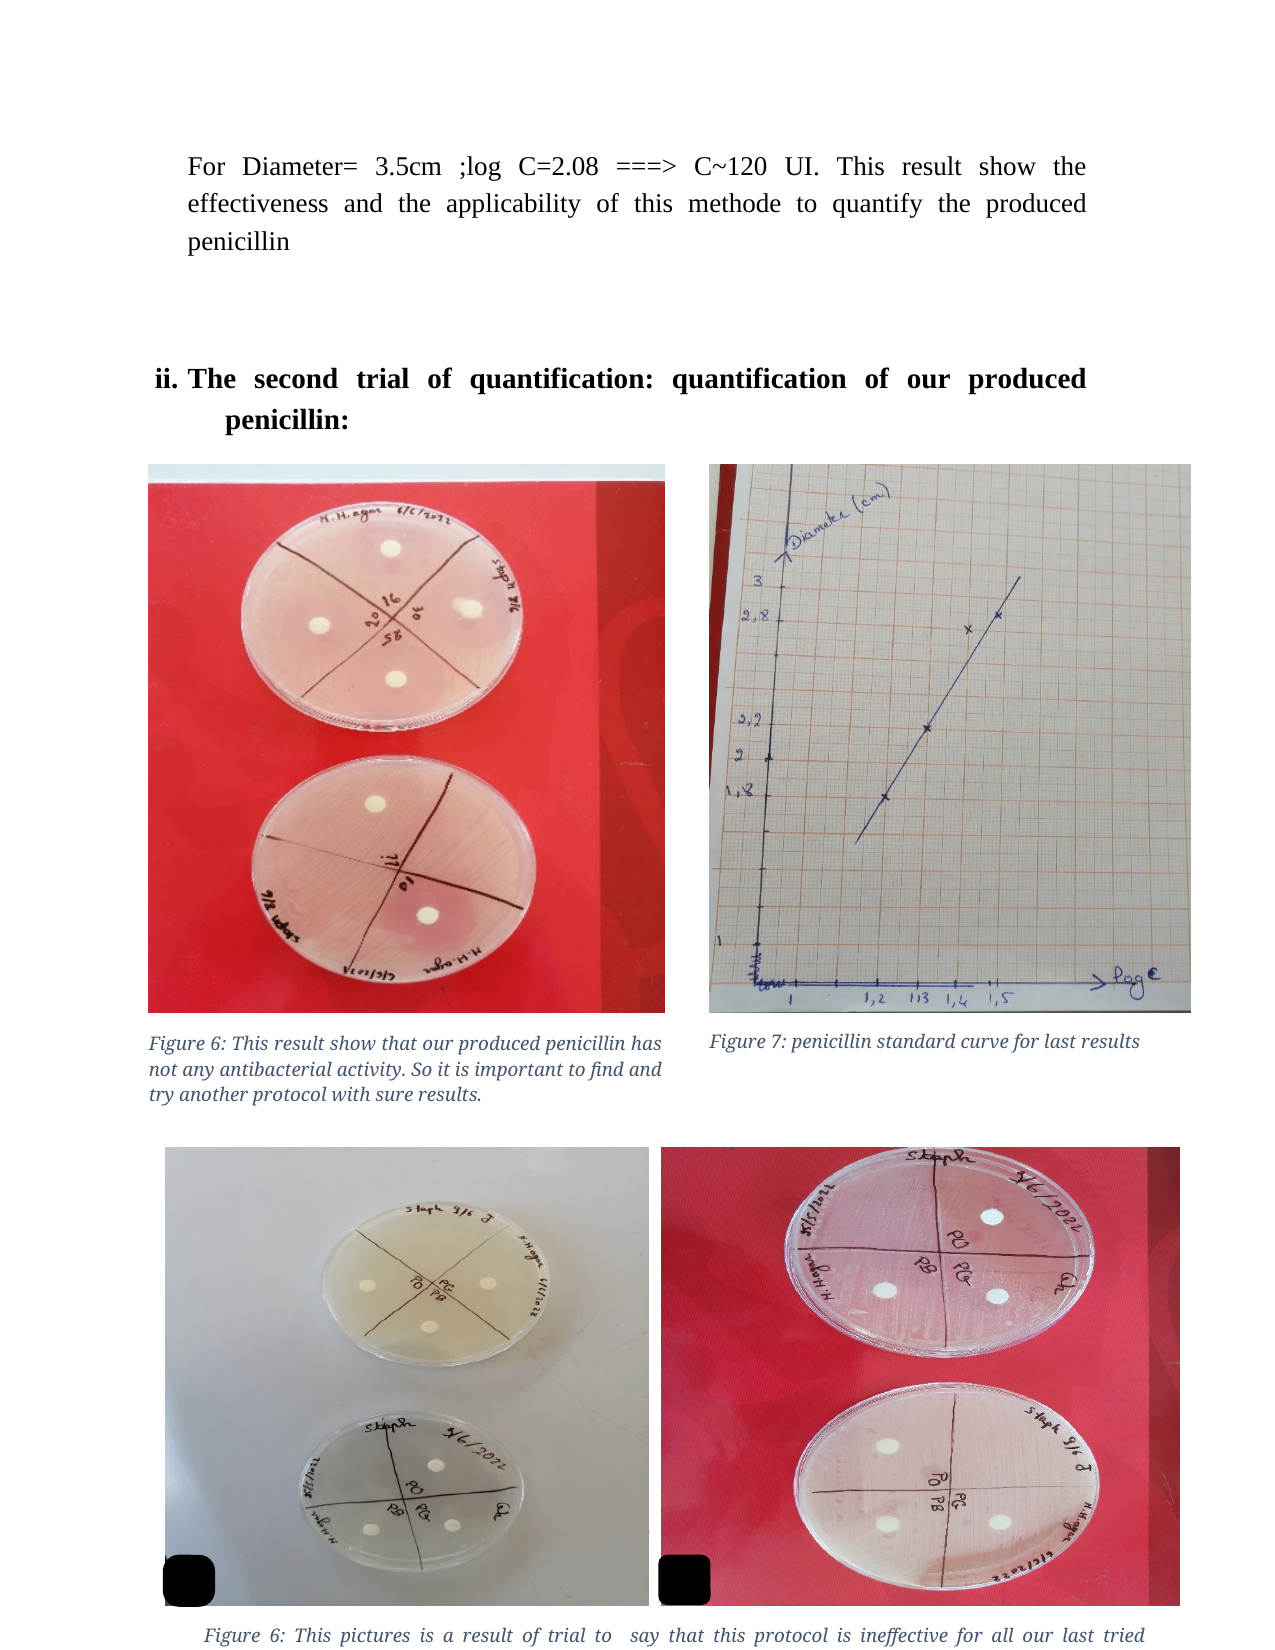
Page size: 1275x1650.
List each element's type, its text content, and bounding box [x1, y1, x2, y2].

picture [661, 1147, 1180, 1606]
picture [148, 464, 665, 1013]
subtitle The second trial of quantification: quantification of our produced penicillin: [178, 362, 1087, 435]
picture [165, 1147, 649, 1606]
text For Diameter= 3.5cm ;log C=2.08 ===> C~120 UI. This result show the effectiveness and the applicability of this methode to quantify the produced penicillin [187, 150, 1087, 256]
picture [709, 464, 1191, 1013]
